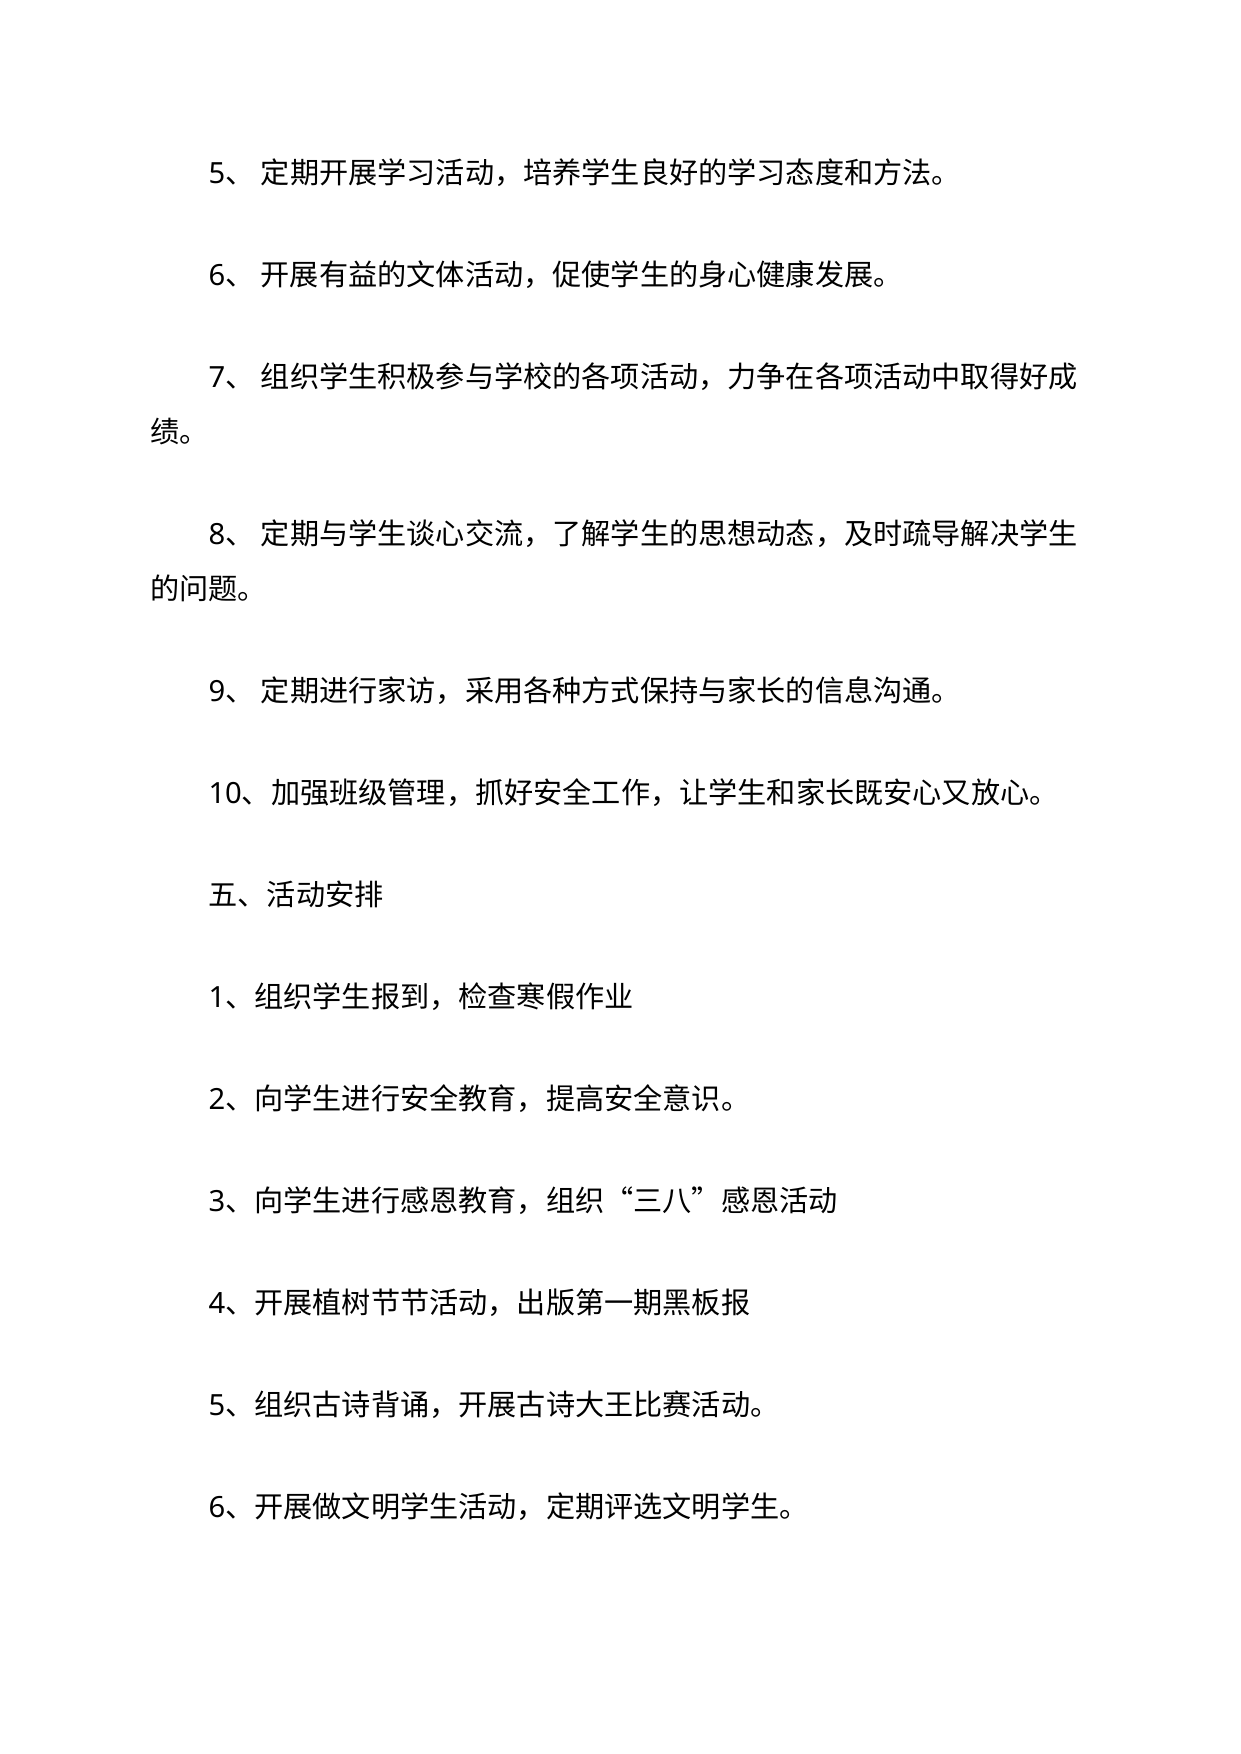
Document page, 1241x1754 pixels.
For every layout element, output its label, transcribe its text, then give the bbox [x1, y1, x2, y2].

text 6、开展做文明学生活动，定期评选文明学生。 [150, 1483, 1090, 1526]
text 3、向学生进行感恩教育，组织“三八”感恩活动 [150, 1177, 1090, 1219]
text 5、组织古诗背诵，开展古诗大王比赛活动。 [150, 1381, 1090, 1423]
text 8、 定期与学生谈心交流，了解学生的思想动态，及时疏导解决学生的问题。 [150, 511, 1090, 608]
text 4、开展植树节节活动，出版第一期黑板报 [150, 1279, 1090, 1322]
text 10、加强班级管理，抓好安全工作，让学生和家长既安心又放心。 [150, 769, 1090, 812]
text 1、组织学生报到，检查寒假作业 [150, 973, 1090, 1016]
text 5、 定期开展学习活动，培养学生良好的学习态度和方法。 [150, 150, 1090, 192]
text 6、 开展有益的文体活动，促使学生的身心健康发展。 [150, 252, 1090, 294]
text 五、活动安排 [150, 871, 1090, 914]
text 9、 定期进行家访，采用各种方式保持与家长的信息沟通。 [150, 667, 1090, 710]
text 2、向学生进行安全教育，提高安全意识。 [150, 1075, 1090, 1118]
text 7、 组织学生积极参与学校的各项活动，力争在各项活动中取得好成绩。 [150, 354, 1090, 451]
